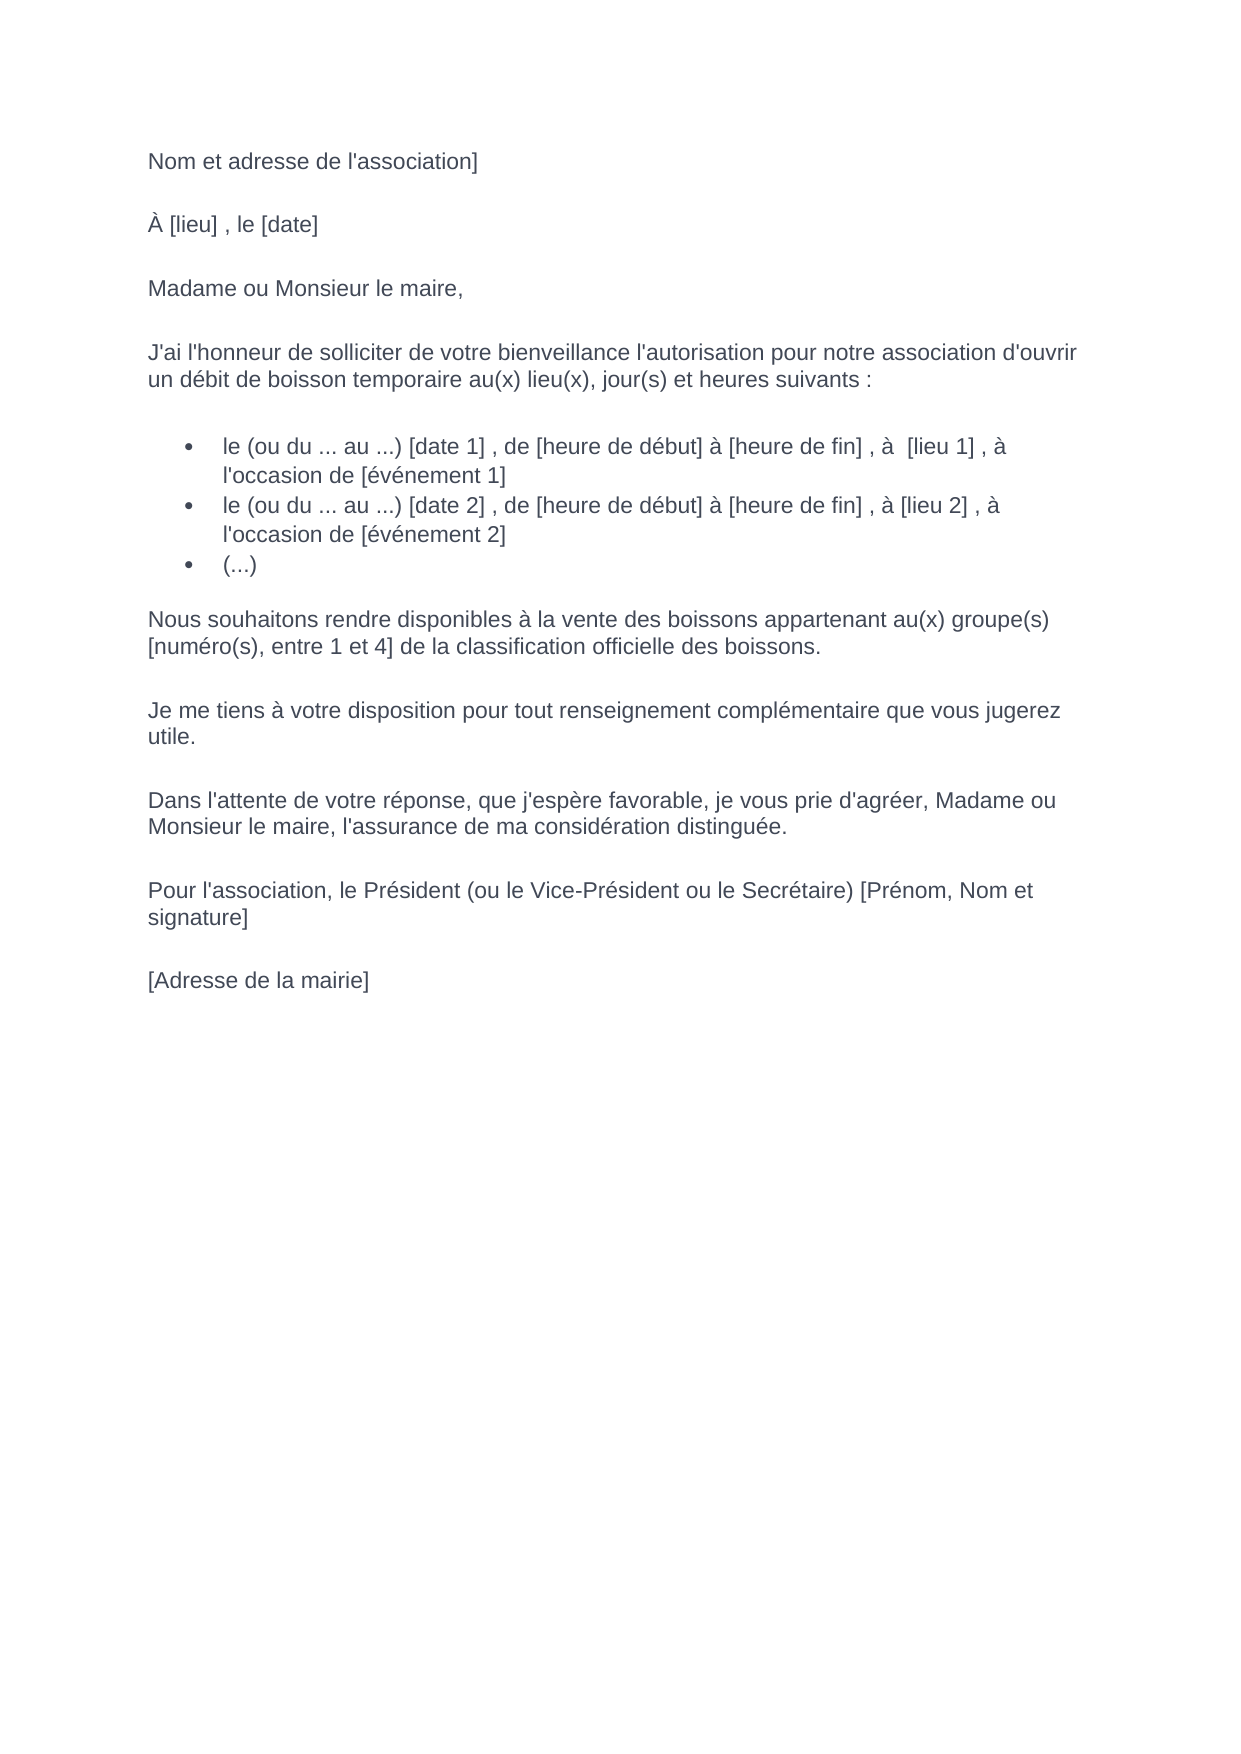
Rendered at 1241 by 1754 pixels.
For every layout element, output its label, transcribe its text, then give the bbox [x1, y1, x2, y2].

list le (ou du ... au ...) [date 1] , de [heure de début] à [heure de fin] , à [lieu 1] , à l'occasion de [événement 1] [185, 429, 1093, 488]
text Nom et adresse de l'association] [148, 148, 1093, 174]
text Je me tiens à votre disposition pour tout renseignement complémentaire que vous jugerez utile. [148, 697, 1093, 749]
text Nous souhaitons rendre disponibles à la vente des boissons appartenant au(x) groupe(s) [numéro(s), entre 1 et 4] de la classification officielle des boissons. [148, 606, 1093, 659]
text À [lieu] , le [date] [148, 211, 1093, 238]
text Dans l'attente de votre réponse, que j'espère favorable, je vous prie d'agréer, Madame ou Monsieur le maire, l'assurance de ma considération distinguée. [148, 787, 1093, 839]
list le (ou du ... au ...) [date 2] , de [heure de début] à [heure de fin] , à [lieu 2] , à l'occasion de [événement 2] [185, 488, 1093, 548]
text J'ai l'honneur de solliciter de votre bienveillance l'autorisation pour notre association d'ouvrir un débit de boisson temporaire au(x) lieu(x), jour(s) et heures suivants : [148, 339, 1093, 392]
text [Adresse de la mairie] [148, 967, 1093, 994]
text Madame ou Monsieur le maire, [148, 275, 1093, 302]
text Pour l'association, le Président (ou le Vice-Président ou le Secrétaire) [Prénom, Nom et signature] [148, 877, 1093, 930]
list (...) [185, 548, 1093, 577]
